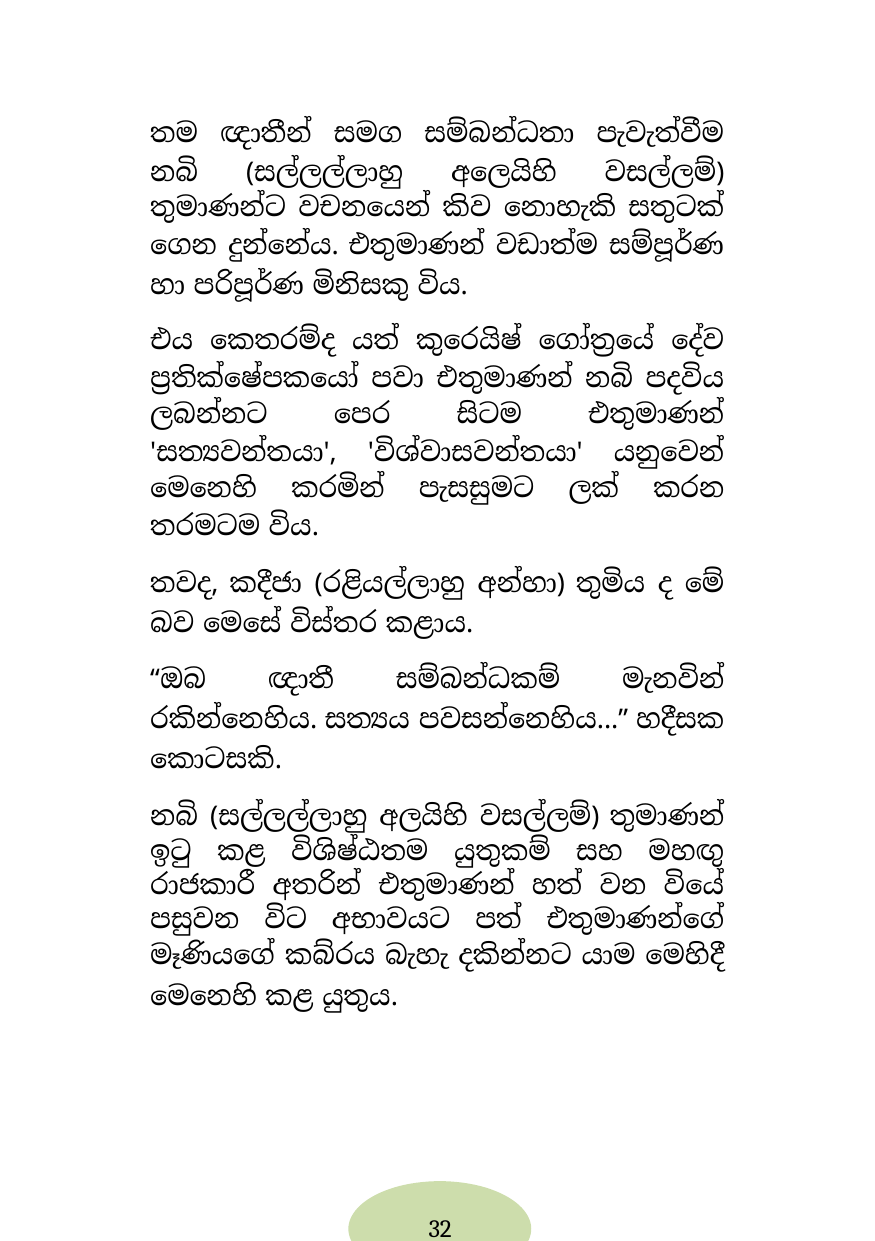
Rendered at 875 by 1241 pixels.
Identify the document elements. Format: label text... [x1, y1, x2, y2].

text තම ඥාතීන් සමග සම්බන්ධතා පැවැත්වීම නබි (සල්ලල්ලාහු අලෙයිහි වසල්ලම්) තුමාණන්ට වචනයෙන් කිව නොහැකි සතුටක් ගෙන දුන්නේය. එතුමාණන් වඩාත්ම සම්පූර්ණ හා පරිපූර්ණ මිනිසකු විය. [150, 117, 724, 302]
text තවද, කදීජා (රළියල්ලාහු අන්හා) තුමිය ද මේ බව මෙසේ විස්තර කළාය. [150, 563, 724, 640]
text නබි (සල්ලල්ලාහු අලයිහි වසල්ලම්) තුමාණන් ඉටු කළ විශිෂ්ඨතම යුතුකම් සහ මහඟු රාජකාරී අතරින් එතුමාණන් හත් වන වියේ පසුවන විට අභාවයට පත් එතුමාණන්ගේ මෑණියගේ කබ්රය බැහැ දකින්නට යාම මෙහිදී මෙනෙහි කළ යුතුය. [150, 796, 724, 1013]
text “ඔබ ඥාතී සම්බන්ධකම් මැනවින් රකින්නෙහිය. සත්‍යය පවසන්නෙහිය...” හදීසක කොටසකි. [150, 659, 724, 776]
text එය කෙතරම්ද යත් කුරෙයිෂ් ගෝත්‍රයේ දේව ප්‍රතික්ෂේපකයෝ පවා එතුමාණන් නබි පදවිය ලබන්නට පෙර සිටම එතුමාණන් 'සත්‍යවන්තයා', 'විශ්වාසවන්තයා' යනුවෙන් මෙනෙහි කරමින් පැසසුමට ලක් කරන තරමටම විය. [150, 322, 724, 544]
